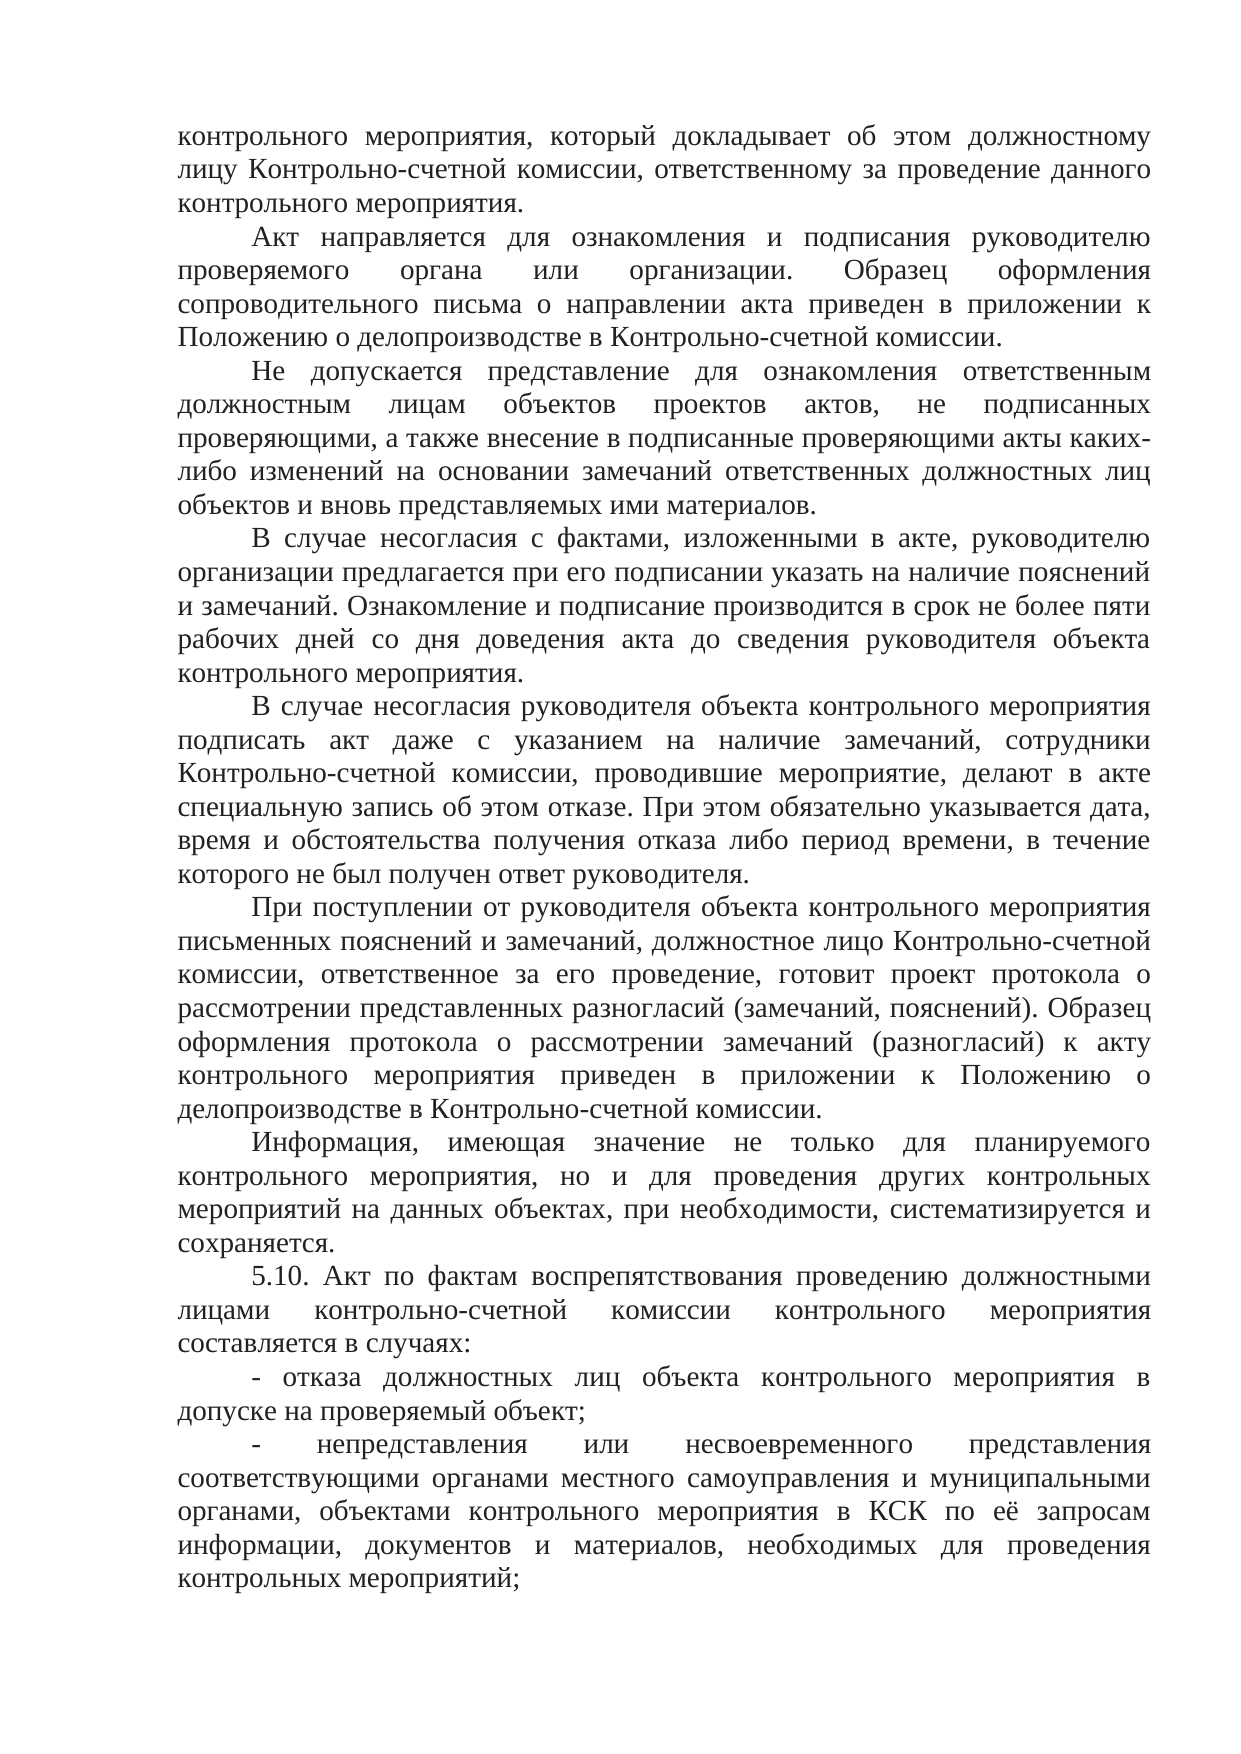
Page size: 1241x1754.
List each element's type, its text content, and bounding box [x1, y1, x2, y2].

text 5.10. Акт по фактам воспрепятствования проведению должностными лицами контрольно-счетной комиссии контрольного мероприятия составляется в случаях: [177, 1258, 1152, 1359]
text Акт направляется для ознакомления и подписания руководителю проверяемого органа или организации. Образец оформления сопроводительного письма о направлении акта приведен в приложении к Положению о делопроизводстве в Контрольно-счетной комиссии. [177, 219, 1152, 353]
text При поступлении от руководителя объекта контрольного мероприятия письменных пояснений и замечаний, должностное лицо Контрольно-счетной комиссии, ответственное за его проведение, готовит проект протокола о рассмотрении представленных разногласий (замечаний, пояснений). Образец оформления протокола о рассмотрении замечаний (разногласий) к акту контрольного мероприятия приведен в приложении к Положению о делопроизводстве в Контрольно-счетной комиссии. [177, 889, 1152, 1124]
text - отказа должностных лиц объекта контрольного мероприятия в допуске на проверяемый объект; [177, 1359, 1152, 1426]
text Не допускается представление для ознакомления ответственным должностным лицам объектов проектов актов, не подписанных проверяющими, а также внесение в подписанные проверяющими акты каких-либо изменений на основании замечаний ответственных должностных лиц объектов и вновь представляемых ими материалов. [177, 353, 1152, 521]
text В случае несогласия с фактами, изложенными в акте, руководителю организации предлагается при его подписании указать на наличие пояснений и замечаний. Ознакомление и подписание производится в срок не более пяти рабочих дней со дня доведения акта до сведения руководителя объекта контрольного мероприятия. [177, 521, 1152, 688]
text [177, 118, 1152, 219]
text - непредставления или несвоевременного представления соответствующими органами местного самоуправления и муниципальными органами, объектами контрольного мероприятия в КСК по её запросам информации, документов и материалов, необходимых для проведения контрольных мероприятий; [177, 1426, 1152, 1594]
text Информация, имеющая значение не только для планируемого контрольного мероприятия, но и для проведения других контрольных мероприятий на данных объектах, при необходимости, систематизируется и сохраняется. [177, 1124, 1152, 1258]
text В случае несогласия руководителя объекта контрольного мероприятия подписать акт даже с указанием на наличие замечаний, сотрудники Контрольно-счетной комиссии, проводившие мероприятие, делают в акте специальную запись об этом отказе. При этом обязательно указывается дата, время и обстоятельства получения отказа либо период времени, в течение которого не был получен ответ руководителя. [177, 688, 1152, 889]
